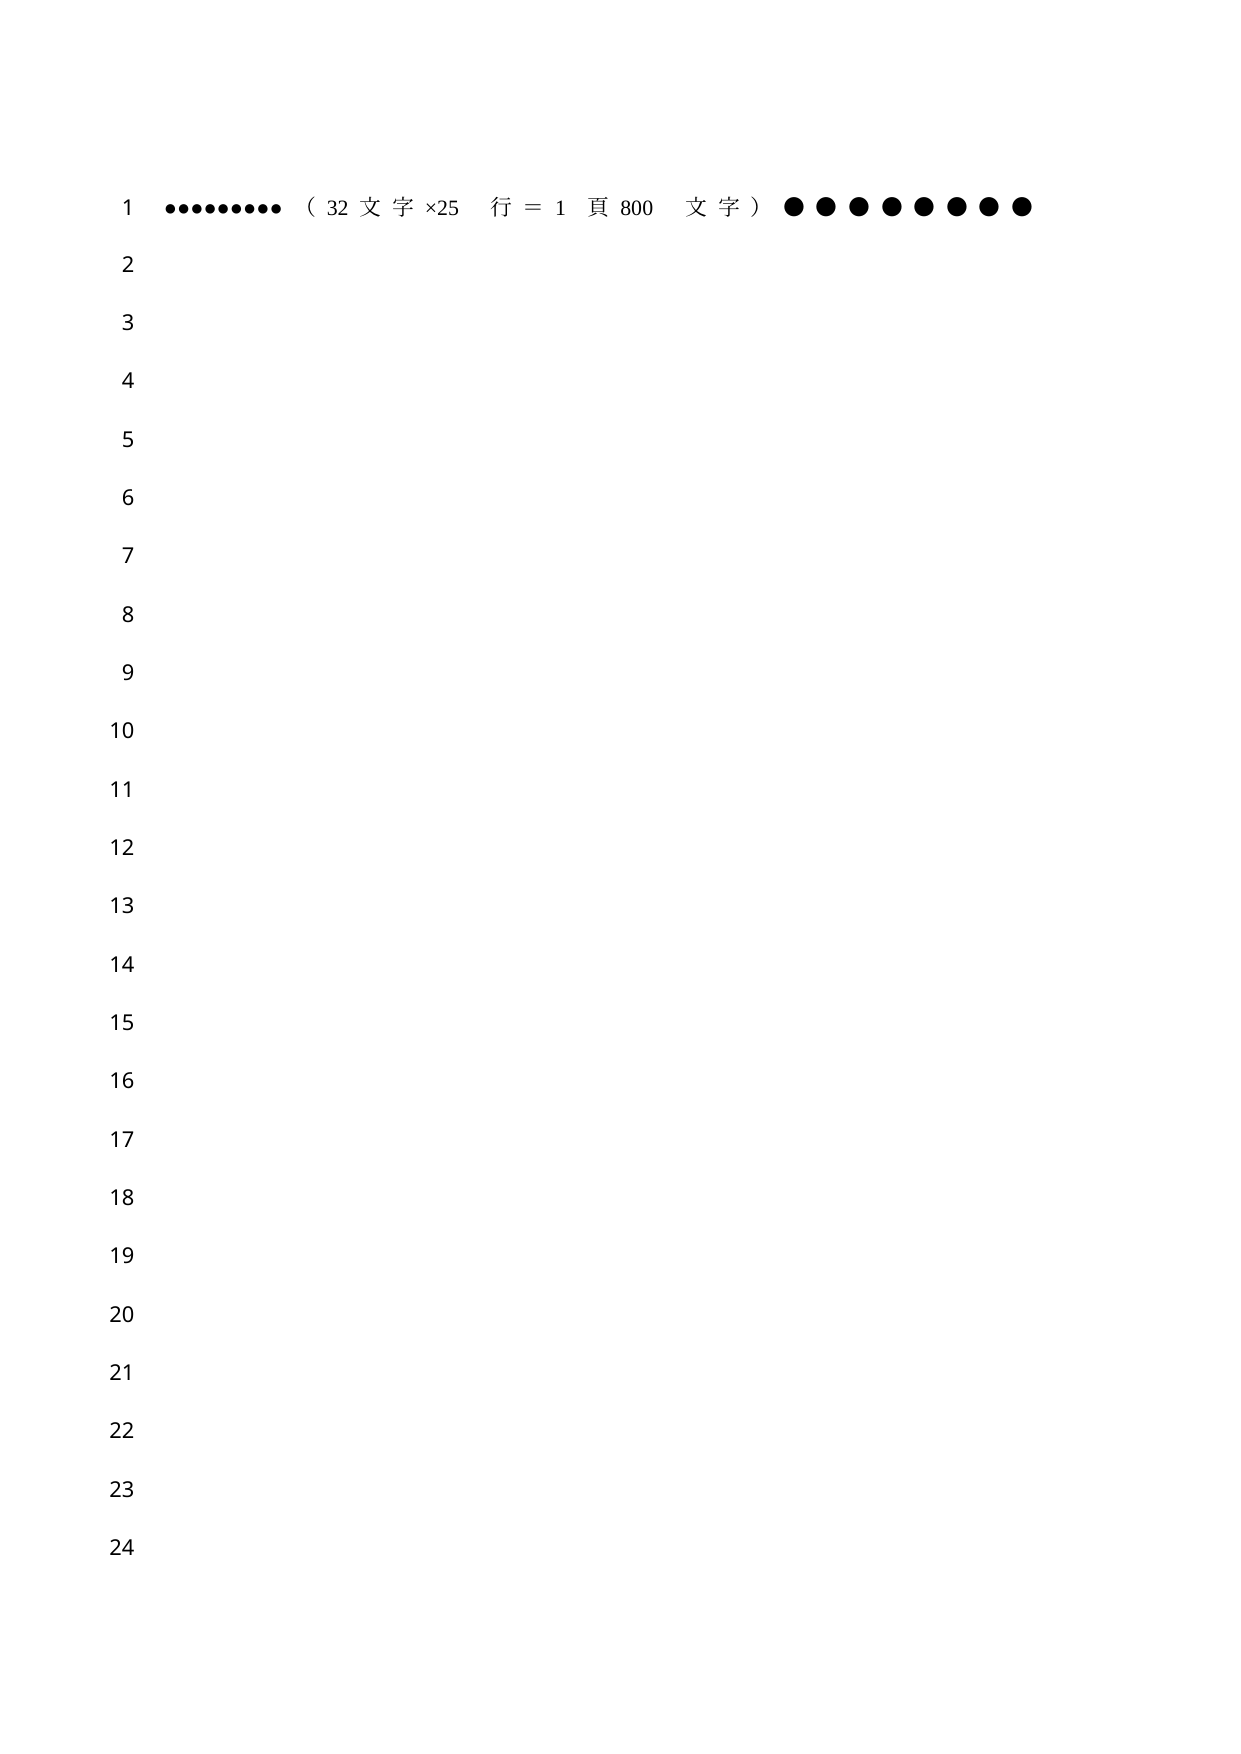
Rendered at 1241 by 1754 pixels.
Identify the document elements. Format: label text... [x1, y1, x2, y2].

text ●●●●●●●●●（32文字×25行＝1頁800文字）●●●●●●●● [164, 177, 1077, 235]
